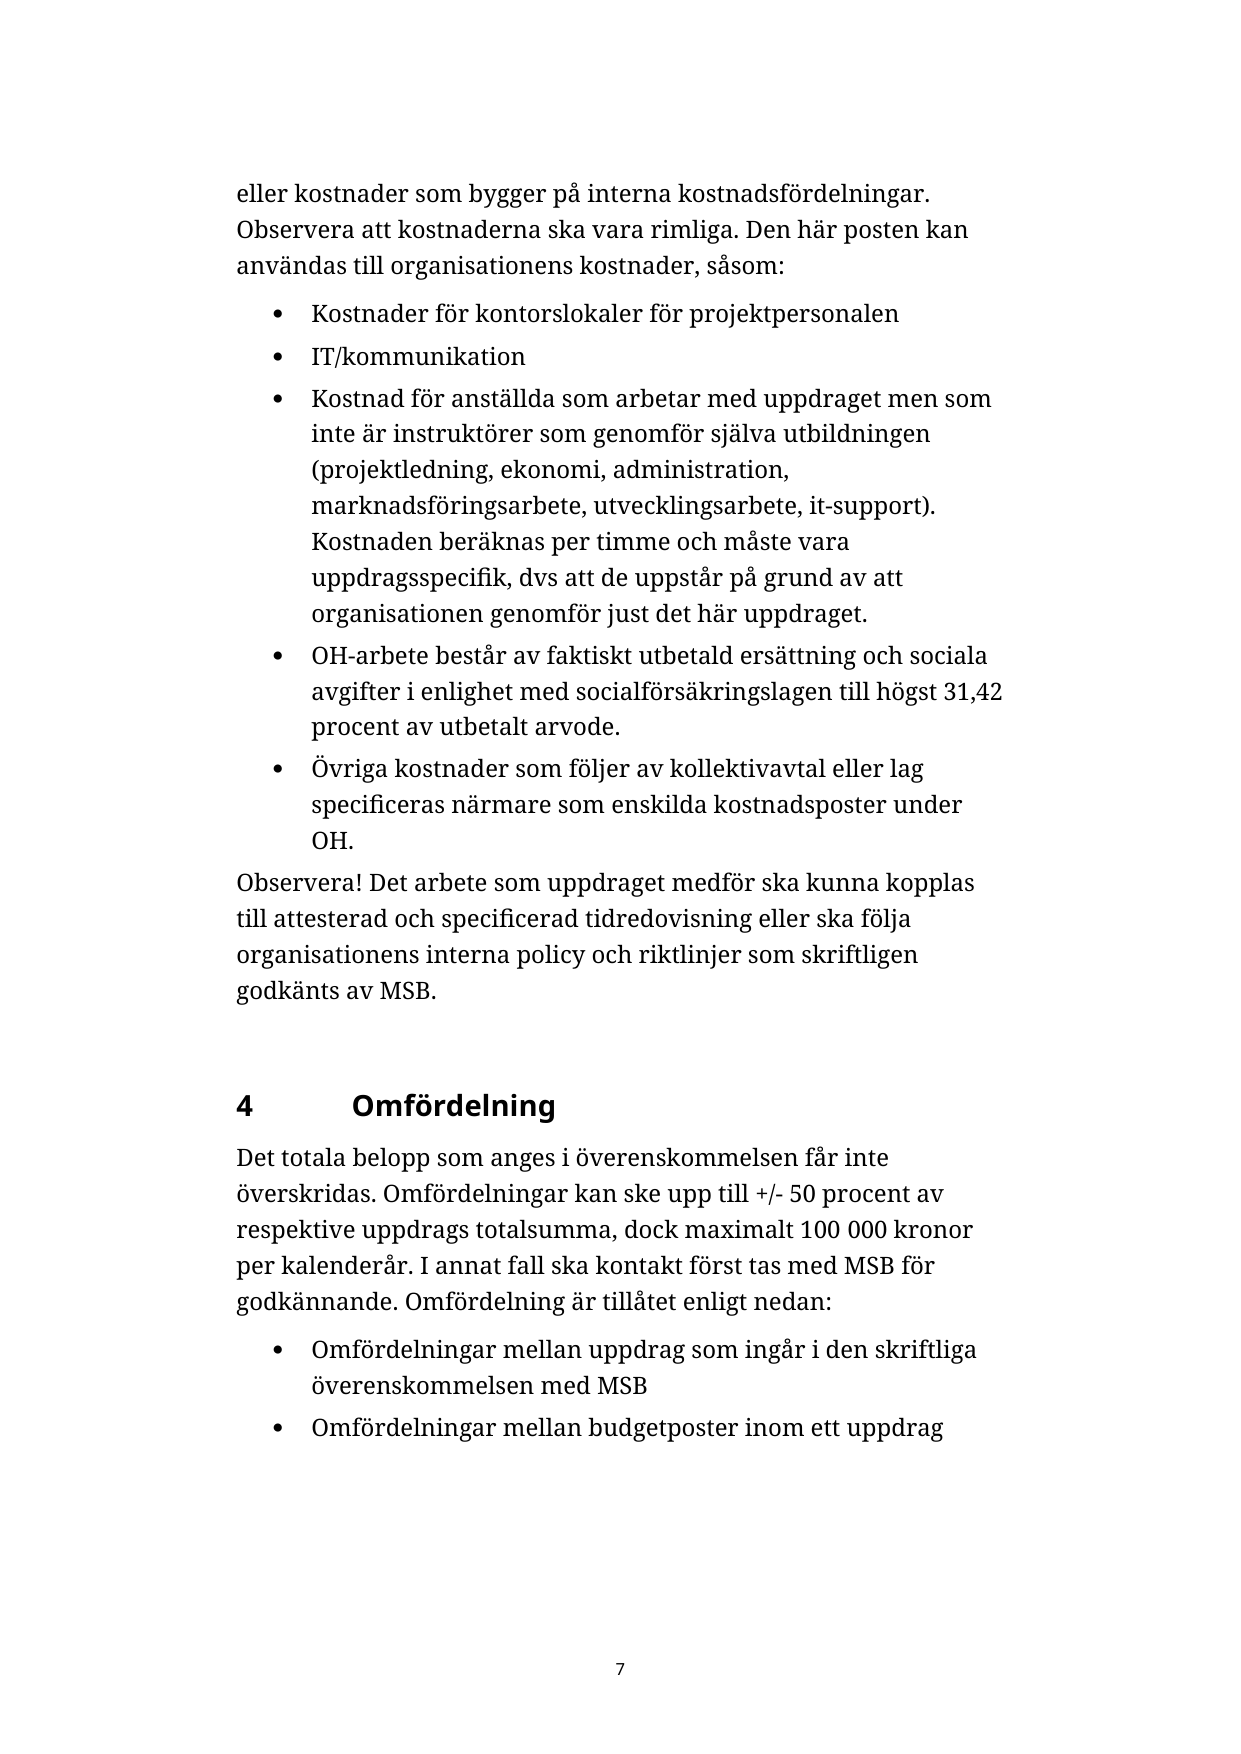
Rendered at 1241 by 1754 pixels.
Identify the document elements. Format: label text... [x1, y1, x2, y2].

list Omfördelningar mellan uppdrag som ingår i den skriftliga överenskommelsen med MSB [273, 1333, 1004, 1401]
list Kostnad för anställda som arbetar med uppdraget men som inte är instruktörer som genomför själva utbildningen (projektledning, ekonomi, administration, marknadsföringsarbete, utvecklingsarbete, it-support). Kostnaden beräknas per timme och måste vara uppdragsspecifik, dvs att de uppstår på grund av att organisationen genomför just det här uppdraget. [273, 381, 1004, 629]
list Kostnader för kontorslokaler för projektpersonalen [273, 297, 1004, 330]
text Det totala belopp som anges i överenskommelsen får inte överskridas. Omfördelningar kan ske upp till +/- 50 procent av respektive uppdrags totalsumma, dock maximalt 100 000 kronor per kalenderår. I annat fall ska kontakt först tas med MSB för godkännande. Omfördelning är tillåtet enligt nedan: [236, 1141, 1004, 1317]
text Omfördelning [236, 1070, 1004, 1128]
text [236, 177, 1004, 281]
list IT/kommunikation [273, 339, 1004, 372]
list Övriga kostnader som följer av kollektivavtal eller lag specificeras närmare som enskilda kostnadsposter under OH. [273, 752, 1004, 856]
list OH-arbete består av faktiskt utbetald ersättning och sociala avgifter i enlighet med socialförsäkringslagen till högst 31,42 procent av utbetalt arvode. [273, 638, 1004, 743]
list Omfördelningar mellan budgetposter inom ett uppdrag [273, 1411, 1004, 1443]
text Observera! Det arbete som uppdraget medför ska kunna kopplas till attesterad och specificerad tidredovisning eller ska följa organisationens interna policy och riktlinjer som skriftligen godkänts av MSB. [236, 866, 1004, 1006]
